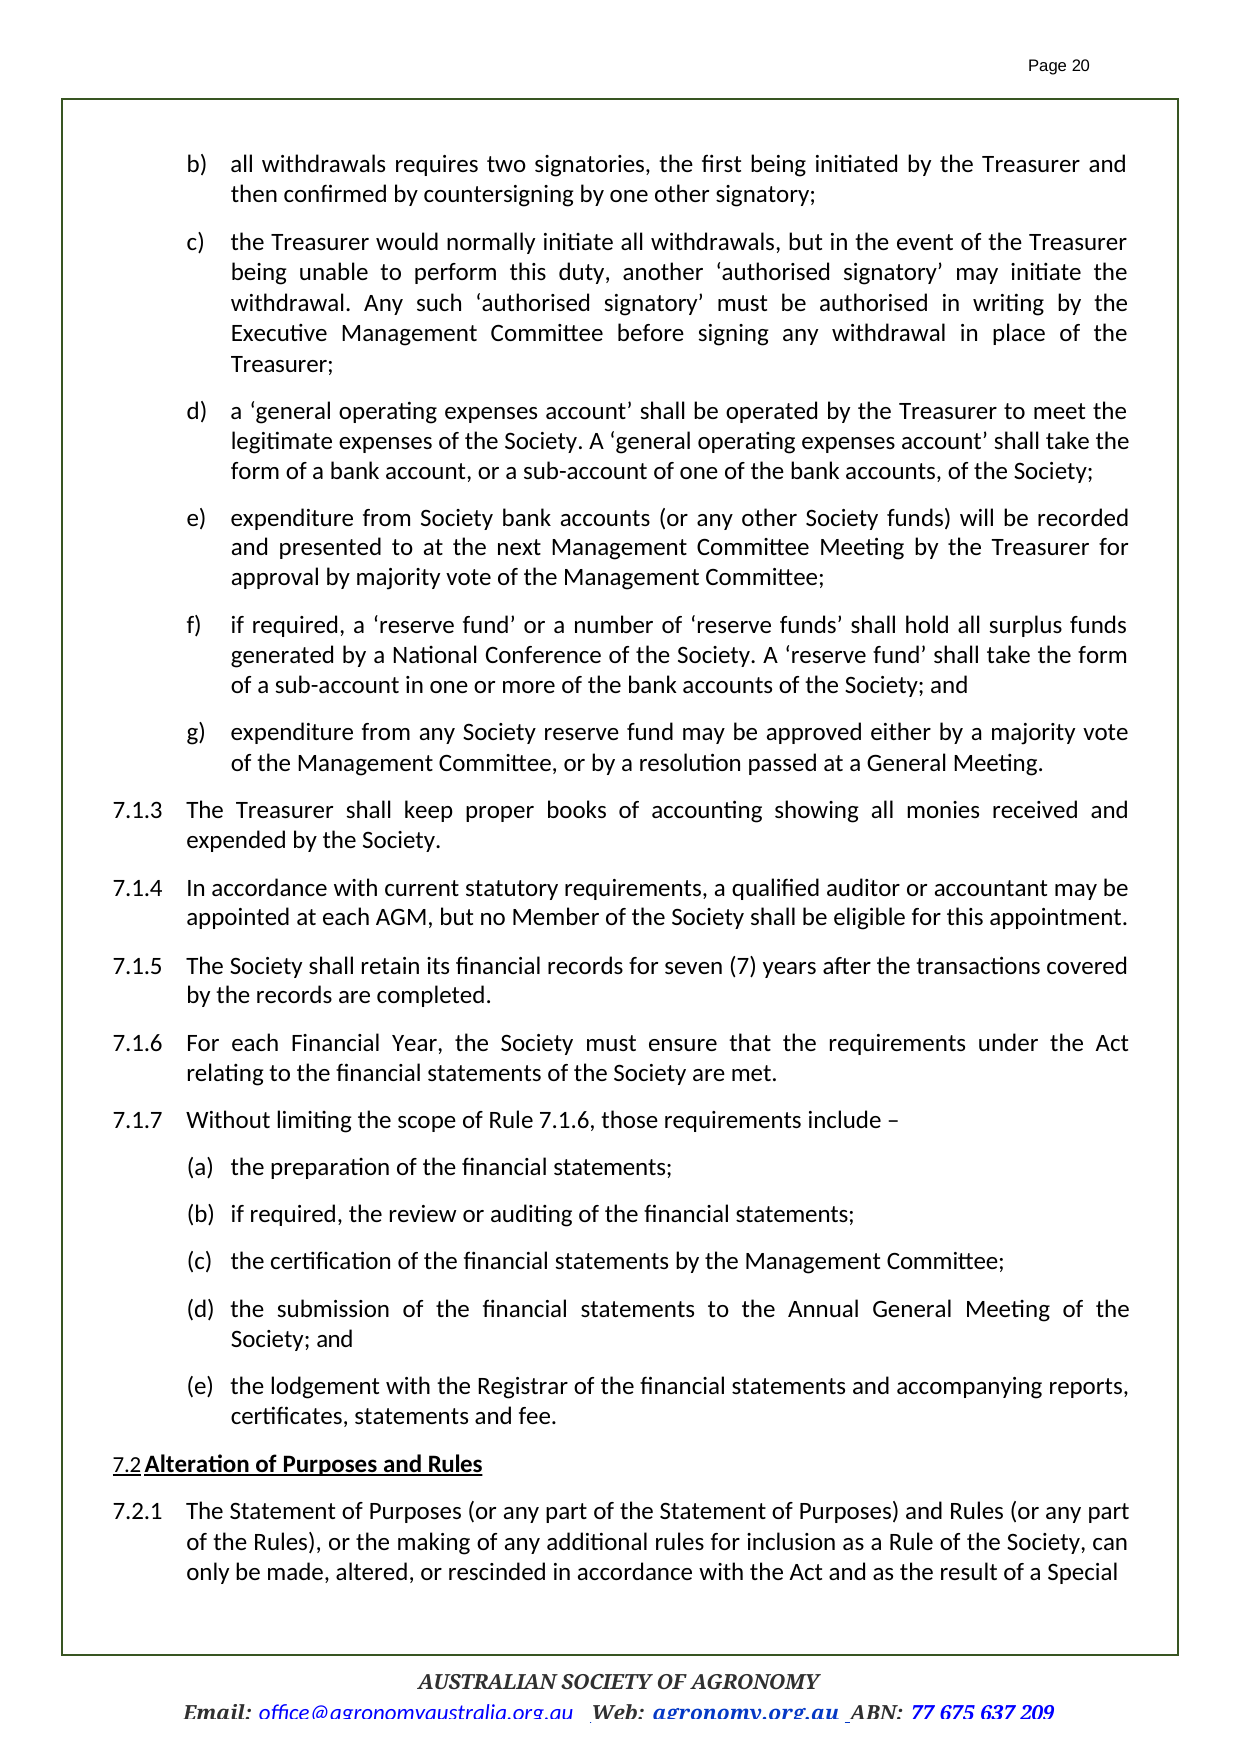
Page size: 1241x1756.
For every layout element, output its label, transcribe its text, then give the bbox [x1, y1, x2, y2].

list the lodgement with the Registrar of the financial statements and accompanying reports, certificates, statements and fee. [186, 1371, 1129, 1431]
list For each Financial Year, the Society must ensure that the requirements under the Act relating to the financial statements of the Society are met. [112, 1028, 1129, 1087]
list expenditure from any Society reserve fund may be approved either by a majority vote of the Management Committee, or by a resolution passed at a General Meeting. [186, 717, 1129, 778]
list all withdrawals requires two signatories, the first being initiated by the Treasurer and then confirmed by countersigning by one other signatory; [186, 148, 1129, 208]
list if required, a ‘reserve fund’ or a number of ‘reserve funds’ shall hold all surplus funds generated by a National Conference of the Society. A ‘reserve fund’ shall take the form of a sub-account in one or more of the bank accounts of the Society; and [186, 609, 1129, 699]
list expenditure from Society bank accounts (or any other Society funds) will be recorded and presented to at the next Management Committee Meeting by the Treasurer for approval by majority vote of the Management Committee; [186, 502, 1129, 592]
list Without limiting the scope of Rule 7.1.6, those requirements include – [112, 1104, 1190, 1134]
list the submission of the financial statements to the Annual General Meeting of the Society; and [186, 1293, 1129, 1354]
list the preparation of the financial statements; [187, 1151, 1190, 1182]
list the certification of the financial statements by the Management Committee; [187, 1246, 1190, 1276]
subtitle Alteration of Purposes and Rules [112, 1448, 1190, 1478]
list the Treasurer would normally initiate all withdrawals, but in the event of the Treasurer being unable to perform this duty, another ‘authorised signatory’ may initiate the withdrawal. Any such ‘authorised signatory’ must be authorised in writing by the Executive Management Committee before signing any withdrawal in place of the Treasurer; [186, 226, 1129, 378]
list if required, the review or auditing of the financial statements; [187, 1198, 1190, 1229]
list The Society shall retain its financial records for seven (7) years after the transactions covered by the records are completed. [112, 950, 1129, 1010]
list In accordance with current statutory requirements, a qualified auditor or accountant may be appointed at each AGM, but no Member of the Society shall be eligible for this appointment. [112, 872, 1128, 932]
list The Statement of Purposes (or any part of the Statement of Purposes) and Rules (or any part of the Rules), or the making of any additional rules for inclusion as a Rule of the Society, can only be made, altered, or rescinded in accordance with the Act and as the result of a Special [112, 1496, 1129, 1587]
list a ‘general operating expenses account’ shall be operated by the Treasurer to meet the legitimate expenses of the Society. A ‘general operating expenses account’ shall take the form of a bank account, or a sub-account of one of the bank accounts, of the Society; [186, 396, 1129, 485]
list The Treasurer shall keep proper books of accounting showing all monies received and expended by the Society. [112, 794, 1129, 854]
